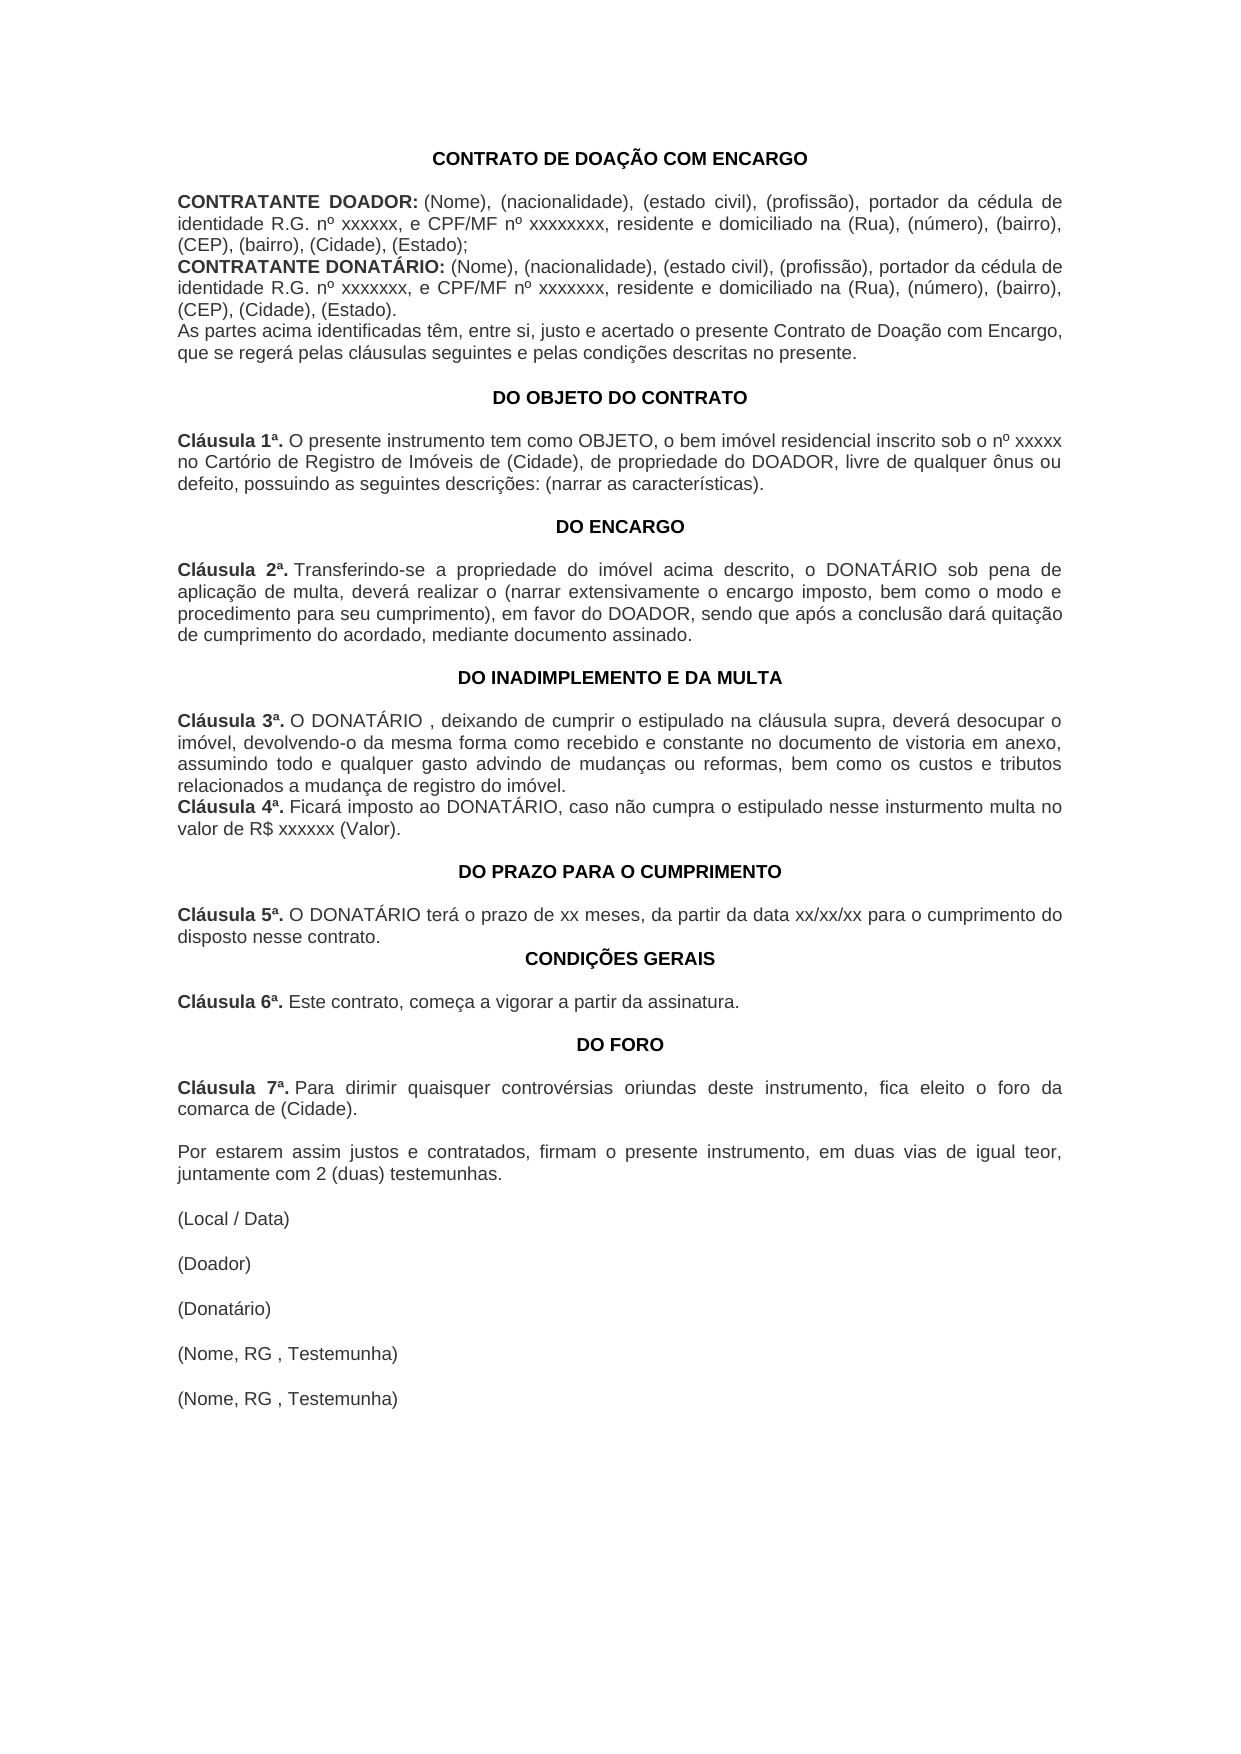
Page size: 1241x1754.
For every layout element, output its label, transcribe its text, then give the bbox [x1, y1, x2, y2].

text CONTRATANTE DOADOR: (Nome), (nacionalidade), (estado civil), (profissão), portador da cédula de identidade R.G. nº xxxxxx, e CPF/MF nº xxxxxxxx, residente e domiciliado na (Rua), (número), (bairro), (CEP), (bairro), (Cidade), (Estado); [177, 191, 1063, 255]
text DO FORO [177, 1033, 1063, 1055]
text CONTRATANTE DONATÁRIO: (Nome), (nacionalidade), (estado civil), (profissão), portador da cédula de identidade R.G. nº xxxxxxx, e CPF/MF nº xxxxxxx, residente e domiciliado na (Rua), (número), (bairro), (CEP), (Cidade), (Estado). [177, 255, 1063, 320]
text (Local / Data) [177, 1208, 1063, 1229]
text (Doador) [177, 1253, 1063, 1274]
text Por estarem assim justos e contratados, firmam o presente instrumento, em duas vias de igual teor, juntamente com 2 (duas) testemunhas. [177, 1141, 1063, 1184]
text (Nome, RG , Testemunha) [177, 1343, 1063, 1364]
text (Donatário) [177, 1298, 1063, 1319]
text Cláusula 5ª. O DONATÁRIO terá o prazo de xx meses, da partir da data xx/xx/xx para o cumprimento do disposto nesse contrato. [177, 904, 1063, 947]
text DO ENCARGO [177, 516, 1063, 538]
text CONTRATO DE DOAÇÃO COM ENCARGO [177, 148, 1063, 169]
text Cláusula 1ª. O presente instrumento tem como OBJETO, o bem imóvel residencial inscrito sob o nº xxxxx no Cartório de Registro de Imóveis de (Cidade), de propriedade do DOADOR, livre de qualquer ônus ou defeito, possuindo as seguintes descrições: (narrar as características). [177, 430, 1063, 494]
text CONDIÇÕES GERAIS [177, 947, 1063, 969]
text Cláusula 6ª. Este contrato, começa a vigorar a partir da assinatura. [177, 990, 1063, 1012]
text DO PRAZO PARA O CUMPRIMENTO [177, 861, 1063, 883]
text DO OBJETO DO CONTRATO [177, 387, 1063, 408]
text As partes acima identificadas têm, entre si, justo e acertado o presente Contrato de Doação com Encargo, que se regerá pelas cláusulas seguintes e pelas condições descritas no presente. [177, 320, 1063, 363]
text DO INADIMPLEMENTO E DA MULTA [177, 667, 1063, 688]
text Cláusula 2ª. Transferindo-se a propriedade do imóvel acima descrito, o DONATÁRIO sob pena de aplicação de multa, deverá realizar o (narrar extensivamente o encargo imposto, bem como o modo e procedimento para seu cumprimento), em favor do DOADOR, sendo que após a conclusão dará quitação de cumprimento do acordado, mediante documento assinado. [177, 559, 1063, 645]
text Cláusula 7ª. Para dirimir quaisquer controvérsias oriundas deste instrumento, fica eleito o foro da comarca de (Cidade). [177, 1077, 1063, 1120]
text (Nome, RG , Testemunha) [177, 1388, 1063, 1409]
text Cláusula 4ª. Ficará imposto ao DONATÁRIO, caso não cumpra o estipulado nesse insturmento multa no valor de R$ xxxxxx (Valor). [177, 796, 1063, 839]
text Cláusula 3ª. O DONATÁRIO , deixando de cumprir o estipulado na cláusula supra, deverá desocupar o imóvel, devolvendo-o da mesma forma como recebido e constante no documento de vistoria em anexo, assumindo todo e qualquer gasto advindo de mudanças ou reformas, bem como os custos e tributos relacionados a mudança de registro do imóvel. [177, 710, 1063, 796]
